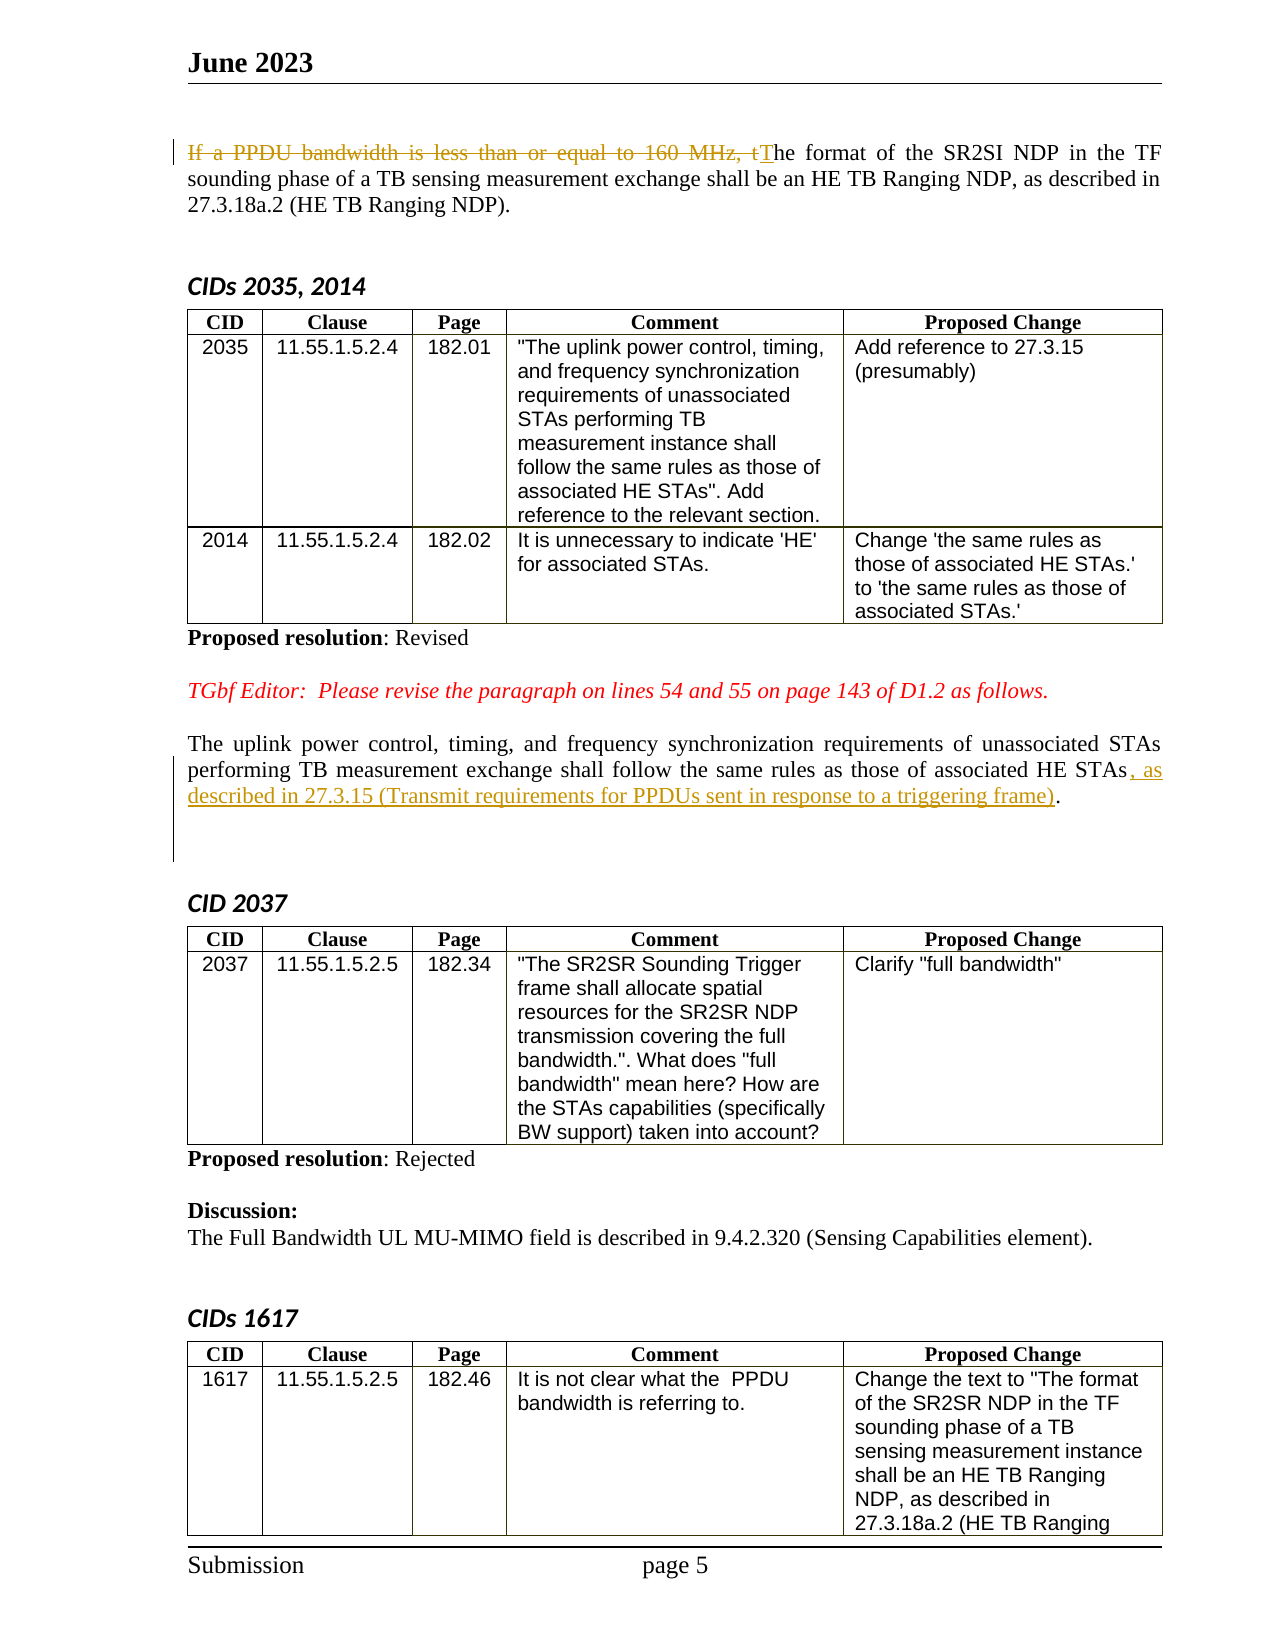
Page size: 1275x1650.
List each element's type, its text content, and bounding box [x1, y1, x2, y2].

table_cell It is unnecessary to indicate 'HE' for associated STAs. [507, 528, 843, 623]
table_header Comment [507, 310, 843, 334]
text The Full Bandwidth UL MU-MIMO field is described in 9.4.2.320 (Sensing Capabilities element). [187, 1224, 1162, 1250]
text he format of the SR2SI NDP in the TF sounding phase of a TB sensing measurement exchange shall be an HE TB Ranging NDP, as described in 27.3.18a.2 (HE TB Ranging NDP). [187, 139, 1162, 218]
table_header Clause [263, 1342, 412, 1366]
table_cell 11.55.1.5.2.4 [263, 335, 412, 526]
table_cell 182.34 [413, 952, 506, 1144]
table_header Clause [263, 310, 412, 334]
table_header Proposed Change [844, 310, 1162, 334]
subtitle CIDs 2035, 2014 [187, 269, 1162, 302]
table_header Clause [263, 927, 412, 951]
table_header CID [188, 310, 262, 334]
table_cell Change 'the same rules as those of associated HE STAs.' to 'the same rules as those of associated STAs.' [844, 528, 1162, 623]
table_cell It is not clear what the PPDU bandwidth is referring to. [507, 1367, 843, 1535]
table_cell Clarify "full bandwidth" [844, 952, 1162, 1144]
text Proposed resolution: Rejected [187, 1145, 1162, 1171]
text Discussion: [187, 1197, 1162, 1224]
table_cell 11.55.1.5.2.4 [263, 528, 412, 623]
table_cell 182.01 [413, 335, 506, 526]
table_cell 182.46 [413, 1367, 506, 1535]
table_header Proposed Change [844, 927, 1162, 951]
table_cell 2035 [188, 335, 262, 526]
table_header Page [413, 927, 506, 951]
text Proposed resolution: Revised [187, 624, 1162, 651]
table_cell 11.55.1.5.2.5 [263, 952, 412, 1144]
table_cell 182.02 [413, 528, 506, 623]
table_cell 2014 [188, 528, 262, 623]
table_header Comment [507, 927, 843, 951]
subtitle CIDs 1617 [187, 1302, 1162, 1334]
table_cell Add reference to 27.3.15 (presumably) [844, 335, 1162, 526]
table_header Comment [507, 1342, 843, 1366]
table_header CID [188, 927, 262, 951]
table_header Proposed Change [844, 1342, 1162, 1366]
text The uplink power control, timing, and frequency synchronization requirements of unassociated STAs performing TB measurement exchange shall follow the same rules as those of associated HE STAs. [187, 730, 1162, 809]
table_cell 11.55.1.5.2.5 [263, 1367, 412, 1535]
table_cell "The SR2SR Sounding Trigger frame shall allocate spatial resources for the SR2SR NDP transmission covering the full bandwidth.". What does "full bandwidth" mean here? How are the STAs capabilities (specifically BW support) taken into account? [507, 952, 843, 1144]
table_header Page [413, 1342, 506, 1366]
subtitle CID 2037 [187, 887, 1162, 919]
table_header Page [413, 310, 506, 334]
table_cell "The uplink power control, timing, and frequency synchronization requirements of unassociated STAs performing TB measurement instance shall follow the same rules as those of associated HE STAs". Add reference to the relevant section. [507, 335, 843, 526]
text TGbf Editor: Please revise the paragraph on lines 54 and 55 on page 143 of D1.2 as follows. [187, 677, 1162, 703]
table_cell 2037 [188, 952, 262, 1144]
table_header CID [188, 1342, 262, 1366]
table_cell 1617 [188, 1367, 262, 1535]
